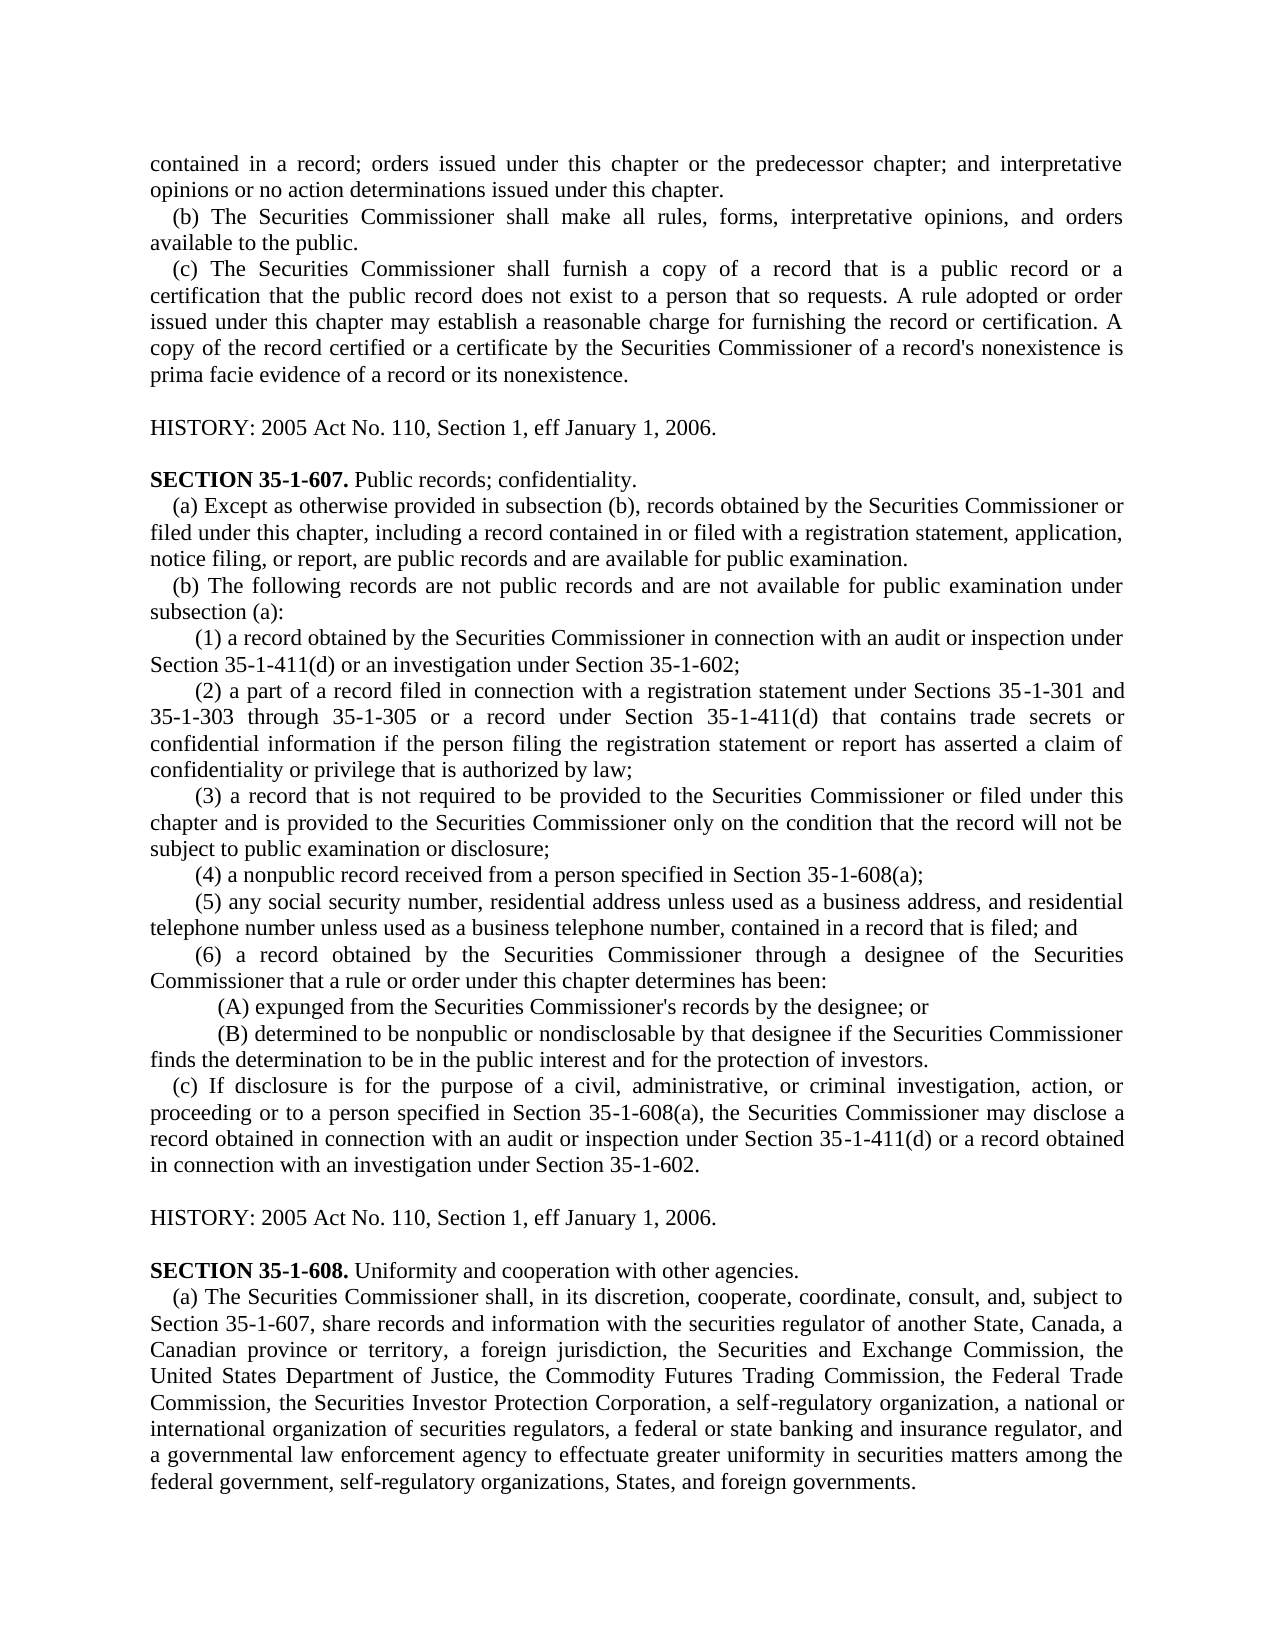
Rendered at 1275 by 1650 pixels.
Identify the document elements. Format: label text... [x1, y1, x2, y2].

text (b) The Securities Commissioner shall make all rules, forms, interpretative opinions, and orders available to the public. [150, 203, 1125, 255]
text HISTORY: 2005 Act No. 110, Section 1, eff January 1, 2006. [150, 413, 1125, 440]
text (B) determined to be nonpublic or nondisclosable by that designee if the Securities Commissioner finds the determination to be in the public interest and for the protection of investors. [150, 1020, 1125, 1072]
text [150, 150, 1125, 203]
text (6) a record obtained by the Securities Commissioner through a designee of the Securities Commissioner that a rule or order under this chapter determines has been: [150, 941, 1125, 993]
text (a) The Securities Commissioner shall, in its discretion, cooperate, coordinate, consult, and, subject to Section 35-1-607, share records and information with the securities regulator of another State, Canada, a Canadian province or territory, a foreign jurisdiction, the Securities and Exchange Commission, the United States Department of Justice, the Commodity Futures Trading Commission, the Federal Trade Commission, the Securities Investor Protection Corporation, a self-regulatory organization, a national or international organization of securities regulators, a federal or state banking and insurance regulator, and a governmental law enforcement agency to effectuate greater uniformity in securities matters among the federal government, self-regulatory organizations, States, and foreign governments. [150, 1283, 1125, 1494]
text SECTION 35-1-608. Uniformity and cooperation with other agencies. [150, 1257, 1125, 1283]
text (c) The Securities Commissioner shall furnish a copy of a record that is a public record or a certification that the public record does not exist to a person that so requests. A rule adopted or order issued under this chapter may establish a reasonable charge for furnishing the record or certification. A copy of the record certified or a certificate by the Securities Commissioner of a record's nonexistence is prima facie evidence of a record or its nonexistence. [150, 255, 1125, 387]
text HISTORY: 2005 Act No. 110, Section 1, eff January 1, 2006. [150, 1204, 1125, 1231]
text (c) If disclosure is for the purpose of a civil, administrative, or criminal investigation, action, or proceeding or to a person specified in Section 35-1-608(a), the Securities Commissioner may disclose a record obtained in connection with an audit or inspection under Section 35-1-411(d) or a record obtained in connection with an investigation under Section 35-1-602. [150, 1072, 1125, 1178]
text SECTION 35-1-607. Public records; confidentiality. [150, 466, 1125, 493]
text (2) a part of a record filed in connection with a registration statement under Sections 35-1-301 and 35-1-303 through 35-1-305 or a record under Section 35-1-411(d) that contains trade secrets or confidential information if the person filing the registration statement or report has asserted a claim of confidentiality or privilege that is authorized by law; [150, 677, 1125, 782]
text (a) Except as otherwise provided in subsection (b), records obtained by the Securities Commissioner or filed under this chapter, including a record contained in or filed with a registration statement, application, notice filing, or report, are public records and are available for public examination. [150, 493, 1125, 572]
text (1) a record obtained by the Securities Commissioner in connection with an audit or inspection under Section 35-1-411(d) or an investigation under Section 35-1-602; [150, 624, 1125, 677]
text (3) a record that is not required to be provided to the Securities Commissioner or filed under this chapter and is provided to the Securities Commissioner only on the condition that the record will not be subject to public examination or disclosure; [150, 782, 1125, 862]
text (4) a nonpublic record received from a person specified in Section 35-1-608(a); [150, 862, 1125, 888]
text (5) any social security number, residential address unless used as a business address, and residential telephone number unless used as a business telephone number, contained in a record that is filed; and [150, 888, 1125, 941]
text (b) The following records are not public records and are not available for public examination under subsection (a): [150, 572, 1125, 624]
text (A) expunged from the Securities Commissioner's records by the designee; or [150, 993, 1125, 1020]
